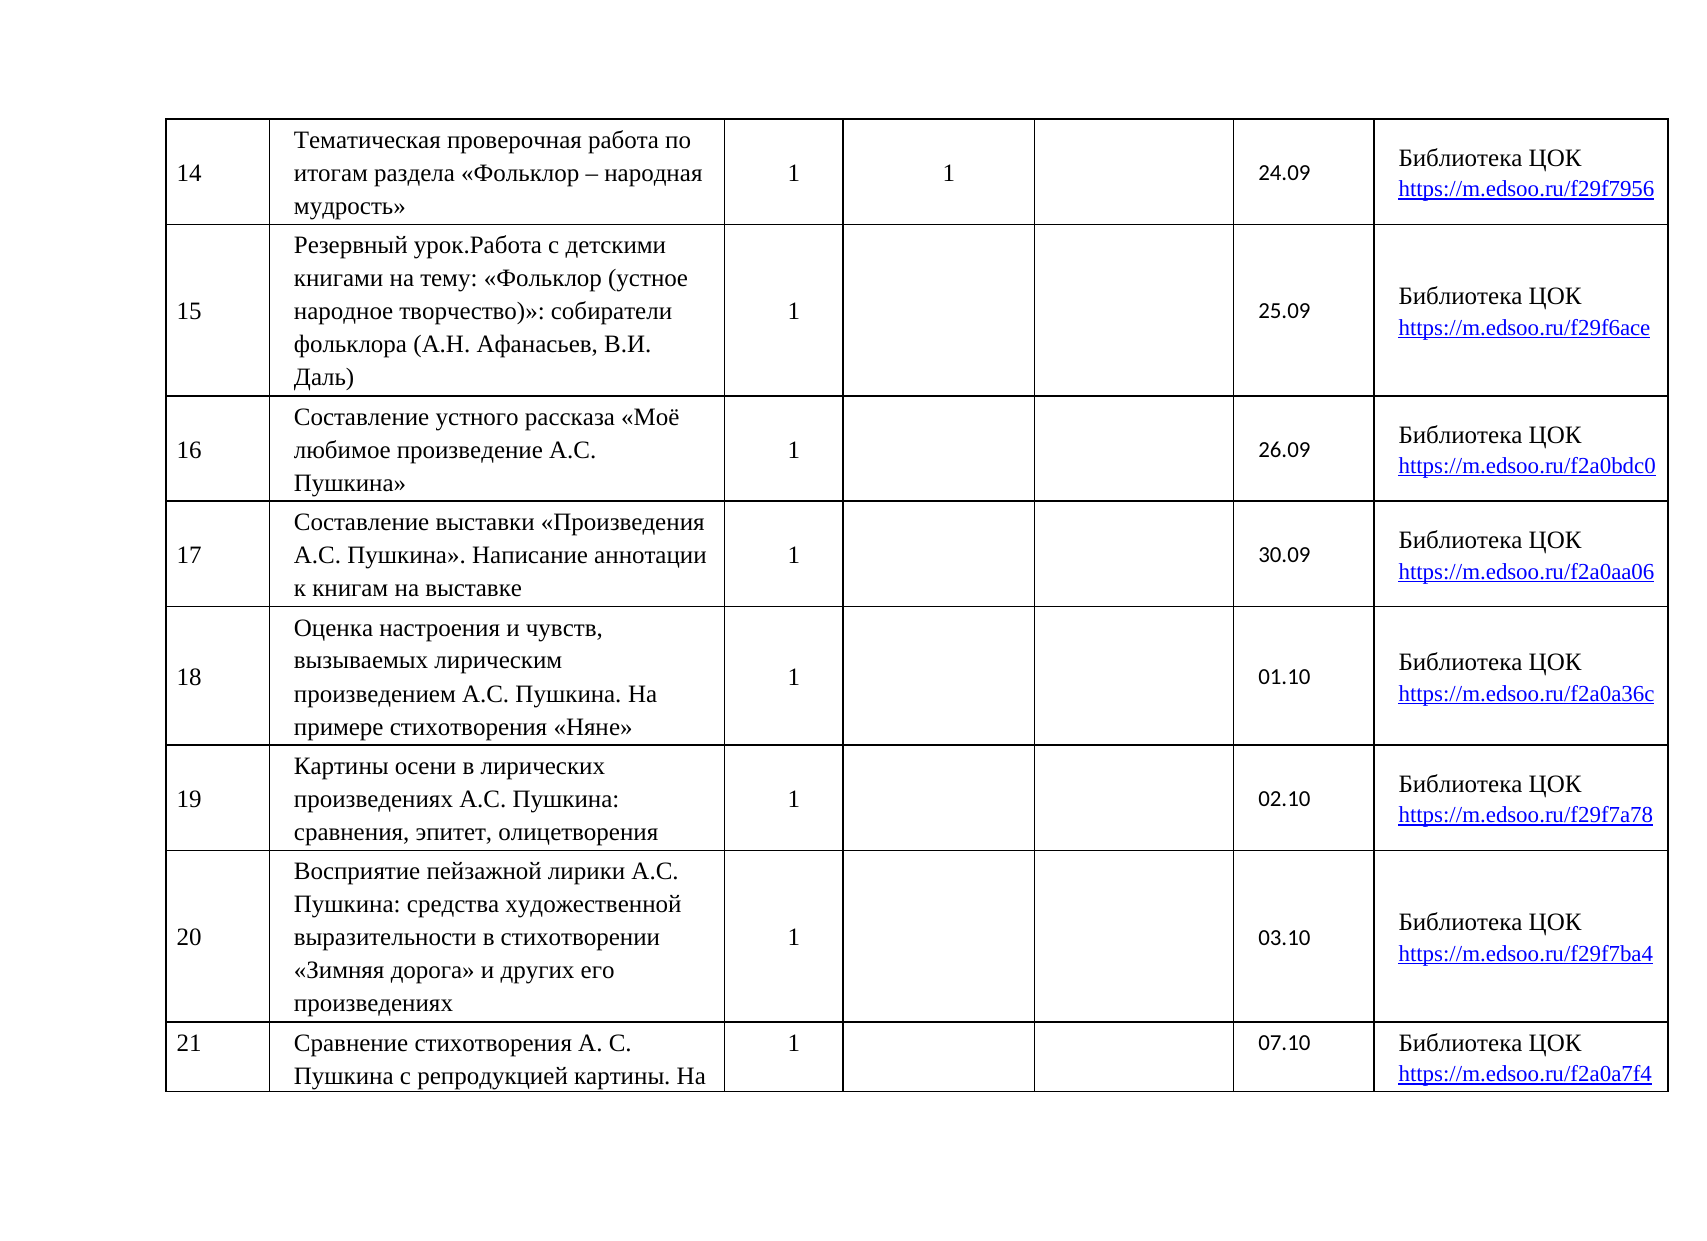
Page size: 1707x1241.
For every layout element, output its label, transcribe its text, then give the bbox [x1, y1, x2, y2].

table_cell 01.10 [1234, 607, 1373, 744]
table_cell 1 [725, 120, 842, 223]
table_cell Резервный урок.Работа с детскими книгами на тему: «Фольклор (устное народное творчество)»: собиратели фольклора (А.Н. Афанасьев, В.И. Даль) [270, 225, 724, 395]
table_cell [270, 1023, 724, 1091]
table_cell Составление устного рассказа «Моё любимое произведение А.С. Пушкина» [270, 397, 724, 500]
table_cell [1035, 607, 1233, 744]
table_cell 1 [725, 397, 842, 500]
table_cell Оценка настроения и чувств, вызываемых лирическим произведением А.С. Пушкина. На примере стихотворения «Няне» [270, 607, 724, 744]
table_cell Библиотека ЦОК https://m.edsoo.ru/f2a0aa06 [1375, 502, 1667, 606]
table_cell 24.09 [1234, 120, 1373, 223]
table_cell 15 [167, 225, 269, 395]
table_cell Библиотека ЦОК https://m.edsoo.ru/f29f7ba4 [1375, 851, 1667, 1021]
table_cell [1035, 851, 1233, 1021]
table_cell 1 [725, 607, 842, 744]
table_cell 1 [725, 746, 842, 850]
table_cell 1 [725, 502, 842, 606]
table_cell [1035, 746, 1233, 850]
table_cell [1035, 502, 1233, 606]
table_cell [1375, 1023, 1667, 1091]
table_cell 26.09 [1234, 397, 1373, 500]
table_cell Библиотека ЦОК https://m.edsoo.ru/f2a0bdc0 [1375, 397, 1667, 500]
table_cell [844, 397, 1034, 500]
table_cell 21 [167, 1023, 269, 1091]
table_cell Восприятие пейзажной лирики А.С. Пушкина: средства художественной выразительности в стихотворении «Зимняя дорога» и других его произведениях [270, 851, 724, 1021]
table_cell [844, 607, 1034, 744]
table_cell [1375, 225, 1667, 395]
table_cell 14 [167, 120, 269, 223]
table_cell [844, 225, 1034, 395]
table_cell [1035, 397, 1233, 500]
table_cell Библиотека ЦОК https://m.edsoo.ru/f29f7a78 [1375, 746, 1667, 850]
table_cell 16 [167, 397, 269, 500]
table_cell 1 [725, 225, 842, 395]
table_cell 02.10 [1234, 746, 1373, 850]
table_cell [844, 746, 1034, 850]
table_cell 19 [167, 746, 269, 850]
table_cell [844, 502, 1034, 606]
table_cell 17 [167, 502, 269, 606]
table_cell 07.10 [1234, 1023, 1373, 1091]
table_cell [1035, 225, 1233, 395]
table_cell Тематическая проверочная работа по итогам раздела «Фольклор – народная мудрость» [270, 120, 724, 223]
table_cell [844, 851, 1034, 1021]
table_cell 30.09 [1234, 502, 1373, 606]
table_cell 1 [844, 120, 1034, 223]
table_cell Библиотека ЦОК https://m.edsoo.ru/f29f7956 [1375, 120, 1667, 223]
table_cell Картины осени в лирических произведениях А.С. Пушкина: сравнения, эпитет, олицетворения [270, 746, 724, 850]
table_cell [1035, 120, 1233, 223]
table_cell 18 [167, 607, 269, 744]
table_cell [844, 1023, 1034, 1091]
table_cell Библиотека ЦОК https://m.edsoo.ru/f2a0a36c [1375, 607, 1667, 744]
table_cell [1035, 1023, 1233, 1091]
table_cell 1 [725, 1023, 842, 1091]
table_cell 20 [167, 851, 269, 1021]
table_cell 1 [725, 851, 842, 1021]
table_cell Составление выставки «Произведения А.С. Пушкина». Написание аннотации к книгам на выставке [270, 502, 724, 606]
table_cell 03.10 [1234, 851, 1373, 1021]
table_cell 25.09 [1234, 225, 1373, 395]
